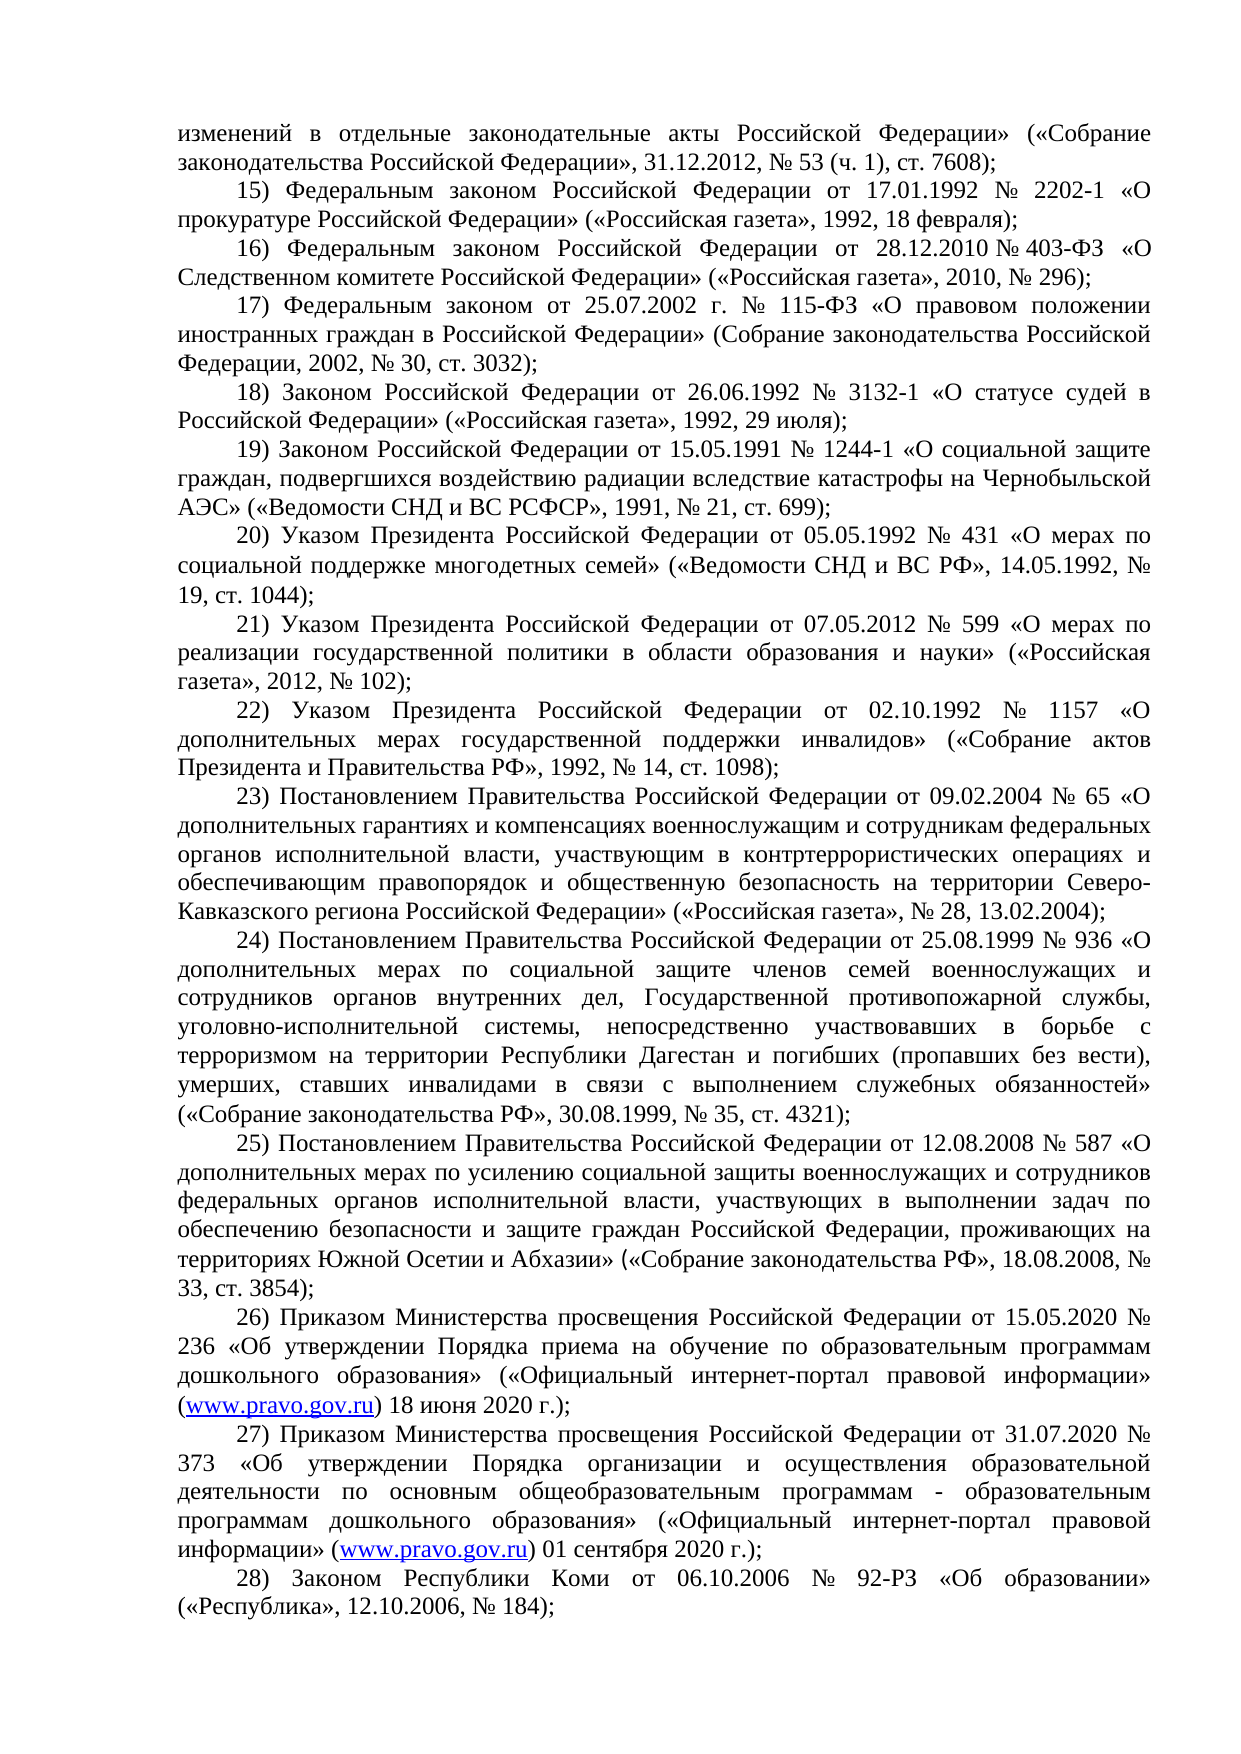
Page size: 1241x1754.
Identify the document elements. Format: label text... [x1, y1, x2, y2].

text 18) Законом Российской Федерации от 26.06.1992 № 3132-1 «О статусе судей в Российской Федерации» («Российская газета», 1992, 29 июля); [177, 377, 1152, 434]
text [177, 118, 1152, 176]
text 21) Указом Президента Российской Федерации от 07.05.2012 № 599 «О мерах по реализации государственной политики в области образования и науки» («Российская газета», 2012, № 102); [177, 609, 1152, 695]
list 26) Приказом Министерства просвещения Российской Федерации от 15.05.2020 № 236 «Об утверждении Порядка приема на обучение по образовательным программам дошкольного образования» («Официальный интернет-портал правовой информации» (www.pravo.gov.ru) 18 июня 2020 г.); [177, 1302, 1152, 1419]
list 24) Постановлением Правительства Российской Федерации от 25.08.1999 № 936 «О дополнительных мерах по социальной защите членов семей военнослужащих и сотрудников органов внутренних дел, Государственной противопожарной службы, уголовно-исполнительной системы, непосредственно участвовавших в борьбе с терроризмом на территории Республики Дагестан и погибших (пропавших без вести), умерших, ставших инвалидами в связи с выполнением служебных обязанностей» («Собрание законодательства РФ», 30.08.1999, № 35, ст. 4321); [177, 925, 1152, 1128]
text 17) Федеральным законом от 25.07.2002 г. № 115-ФЗ «О правовом положении иностранных граждан в Российской Федерации» (Собрание законодательства Российской Федерации, 2002, № 30, ст. 3032); [177, 291, 1152, 377]
list 25) Постановлением Правительства Российской Федерации от 12.08.2008 № 587 «О дополнительных мерах по усилению социальной защиты военнослужащих и сотрудников федеральных органов исполнительной власти, участвующих в выполнении задач по обеспечению безопасности и защите граждан Российской Федерации, проживающих на территориях Южной Осетии и Абхазии» («Собрание законодательства РФ», 18.08.2008, № 33, ст. 3854); [177, 1128, 1152, 1302]
text 15) Федеральным законом Российской Федерации от 17.01.1992 № 2202-1 «О прокуратуре Российской Федерации» («Российская газета», 1992, 18 февраля); [177, 176, 1152, 233]
list 23) Постановлением Правительства Российской Федерации от 09.02.2004 № 65 «О дополнительных гарантиях и компенсациях военнослужащим и сотрудникам федеральных органов исполнительной власти, участвующим в контртеррористических операциях и обеспечивающим правопорядок и общественную безопасность на территории Северо-Кавказского региона Российской Федерации» («Российская газета», № 28, 13.02.2004); [177, 781, 1152, 925]
text 16) Федеральным законом Российской Федерации от 28.12.2010 № 403-ФЗ «О Следственном комитете Российской Федерации» («Российская газета», 2010, № 296); [177, 233, 1152, 291]
list 28) Законом Республики Коми от 06.10.2006 № 92-РЗ «Об образовании» («Республика», 12.10.2006, № 184); [177, 1563, 1152, 1620]
text 19) Законом Российской Федерации от 15.05.1991 № 1244-1 «О социальной защите граждан, подвергшихся воздействию радиации вследствие катастрофы на Чернобыльской АЭС» («Ведомости СНД и ВС РСФСР», 1991, № 21, ст. 699); [177, 434, 1152, 521]
text 20) Указом Президента Российской Федерации от 05.05.1992 № 431 «О мерах по социальной поддержке многодетных семей» («Ведомости СНД и ВС РФ», 14.05.1992, № 19, ст. 1044); [177, 521, 1152, 609]
list 27) Приказом Министерства просвещения Российской Федерации от 31.07.2020 № 373 «Об утверждении Порядка организации и осуществления образовательной деятельности по основным общеобразовательным программам - образовательным программам дошкольного образования» («Официальный интернет-портал правовой информации» (www.pravo.gov.ru) 01 сентября 2020 г.); [177, 1419, 1152, 1563]
text 22) Указом Президента Российской Федерации от 02.10.1992 № 1157 «О дополнительных мерах государственной поддержки инвалидов» («Собрание актов Президента и Правительства РФ», 1992, № 14, ст. 1098); [177, 695, 1152, 781]
